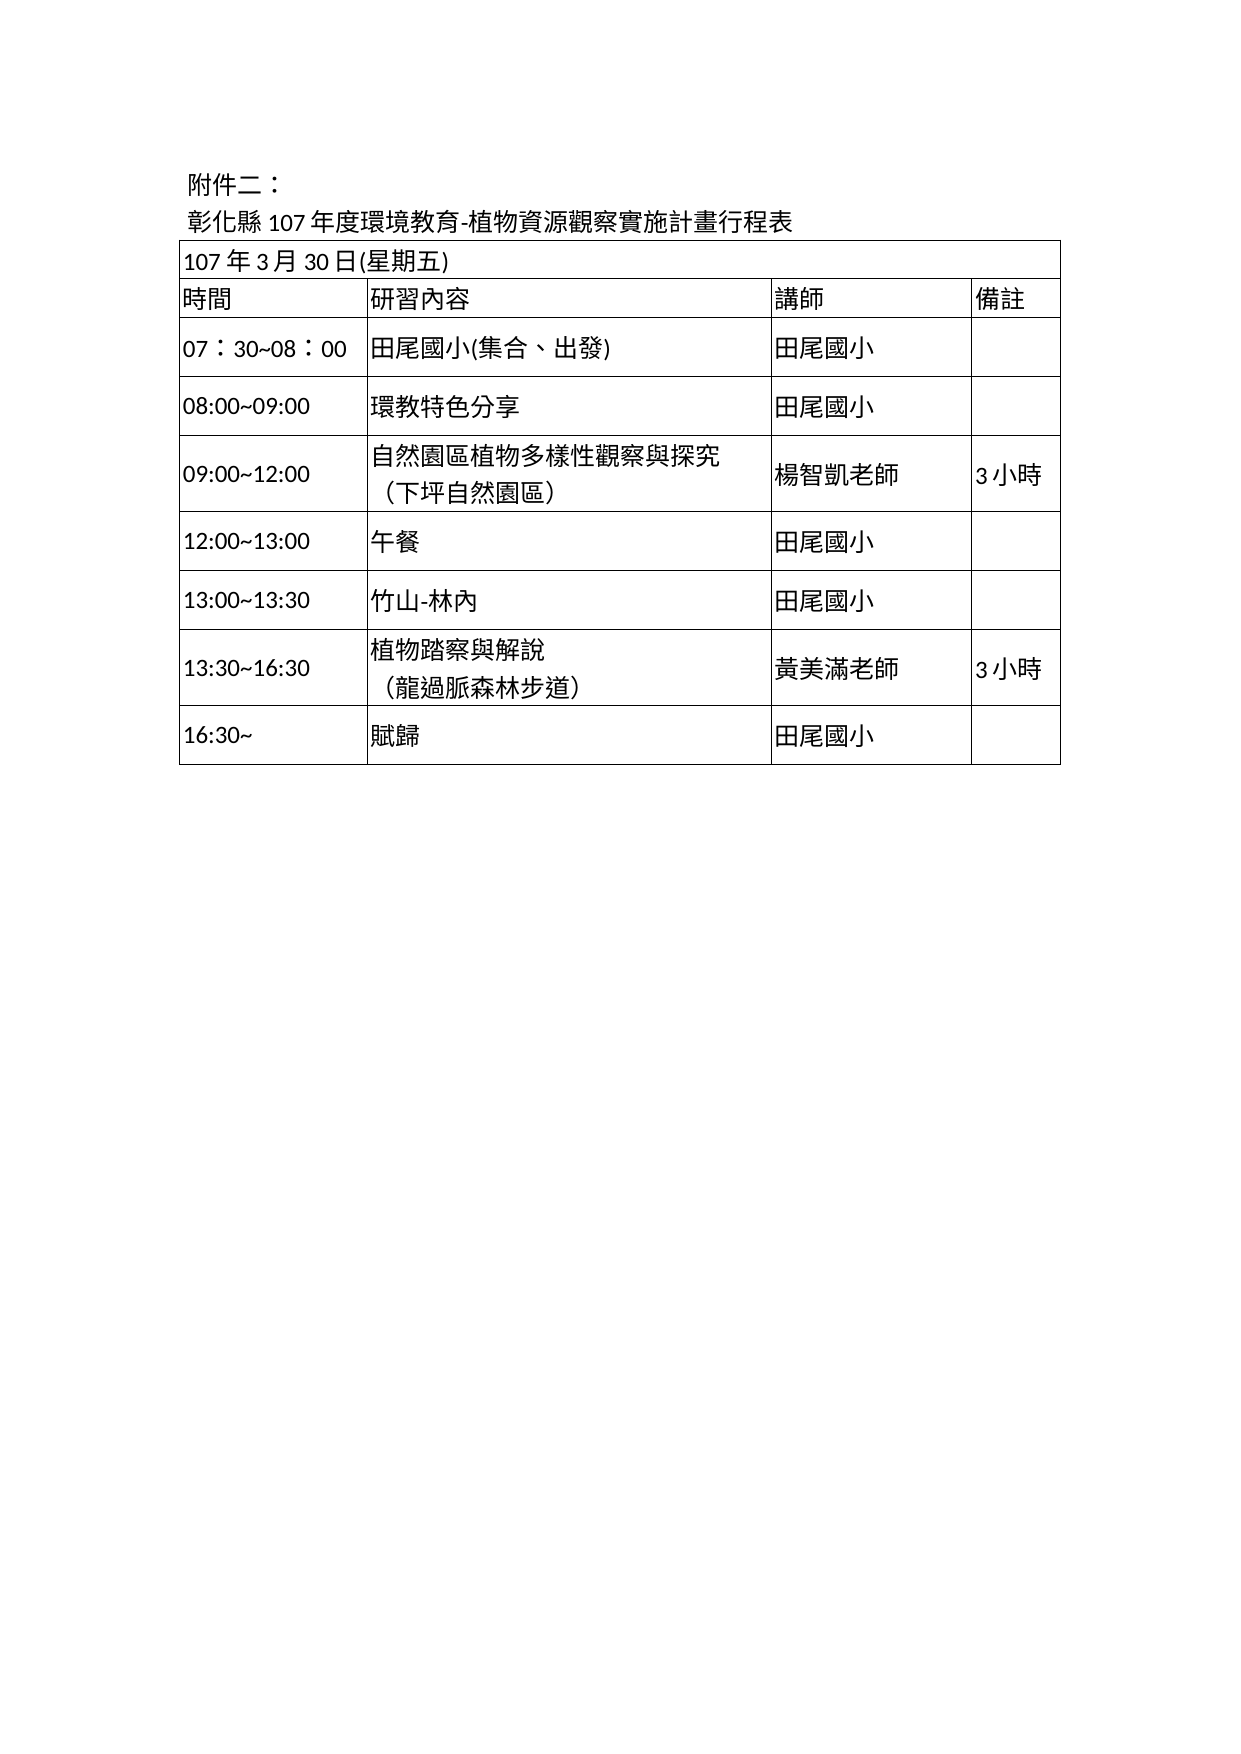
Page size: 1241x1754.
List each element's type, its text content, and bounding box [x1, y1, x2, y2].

table_cell [972, 706, 1060, 764]
table_cell 時間 [180, 279, 367, 317]
table_cell 13:00~13:30 [180, 571, 367, 629]
text 附件二： [187, 164, 1053, 202]
table_cell 賦歸 [368, 706, 771, 764]
table_cell 午餐 [368, 512, 771, 570]
table_cell 竹山-林內 [368, 571, 771, 629]
table_cell 黃美滿老師 [772, 630, 971, 705]
table_cell [972, 571, 1060, 629]
table_cell 12:00~13:00 [180, 512, 367, 570]
table_cell 07：30~08：00 [180, 318, 367, 376]
table_cell 自然園區植物多樣性觀察與探究 （下坪自然園區） [368, 436, 771, 511]
table_cell [972, 512, 1060, 570]
table_cell 13:30~16:30 [180, 630, 367, 705]
table_cell [972, 318, 1060, 376]
table_cell 16:30~ [180, 706, 367, 764]
table_cell 備註 [972, 279, 1060, 317]
table_cell 3小時 [972, 630, 1060, 705]
table_cell 田尾國小 [772, 571, 971, 629]
table_cell 田尾國小 [772, 377, 971, 435]
table_cell 植物踏察與解說 （龍過脈森林步道） [368, 630, 771, 705]
table_cell 田尾國小(集合、出發) [368, 318, 771, 376]
table_cell 田尾國小 [772, 318, 971, 376]
table_cell [972, 377, 1060, 435]
table_cell 楊智凱老師 [772, 436, 971, 511]
table_cell 09:00~12:00 [180, 436, 367, 511]
text 彰化縣107年度環境教育-植物資源觀察實施計畫行程表 [187, 202, 1053, 239]
table_cell 08:00~09:00 [180, 377, 367, 435]
table_header 107年3月30日(星期五) [180, 241, 1060, 278]
table_cell 田尾國小 [772, 706, 971, 764]
table_cell 環教特色分享 [368, 377, 771, 435]
table_cell 3小時 [972, 436, 1060, 511]
table_cell 田尾國小 [772, 512, 971, 570]
table_cell 研習內容 [368, 279, 771, 317]
table_cell 講師 [772, 279, 971, 317]
